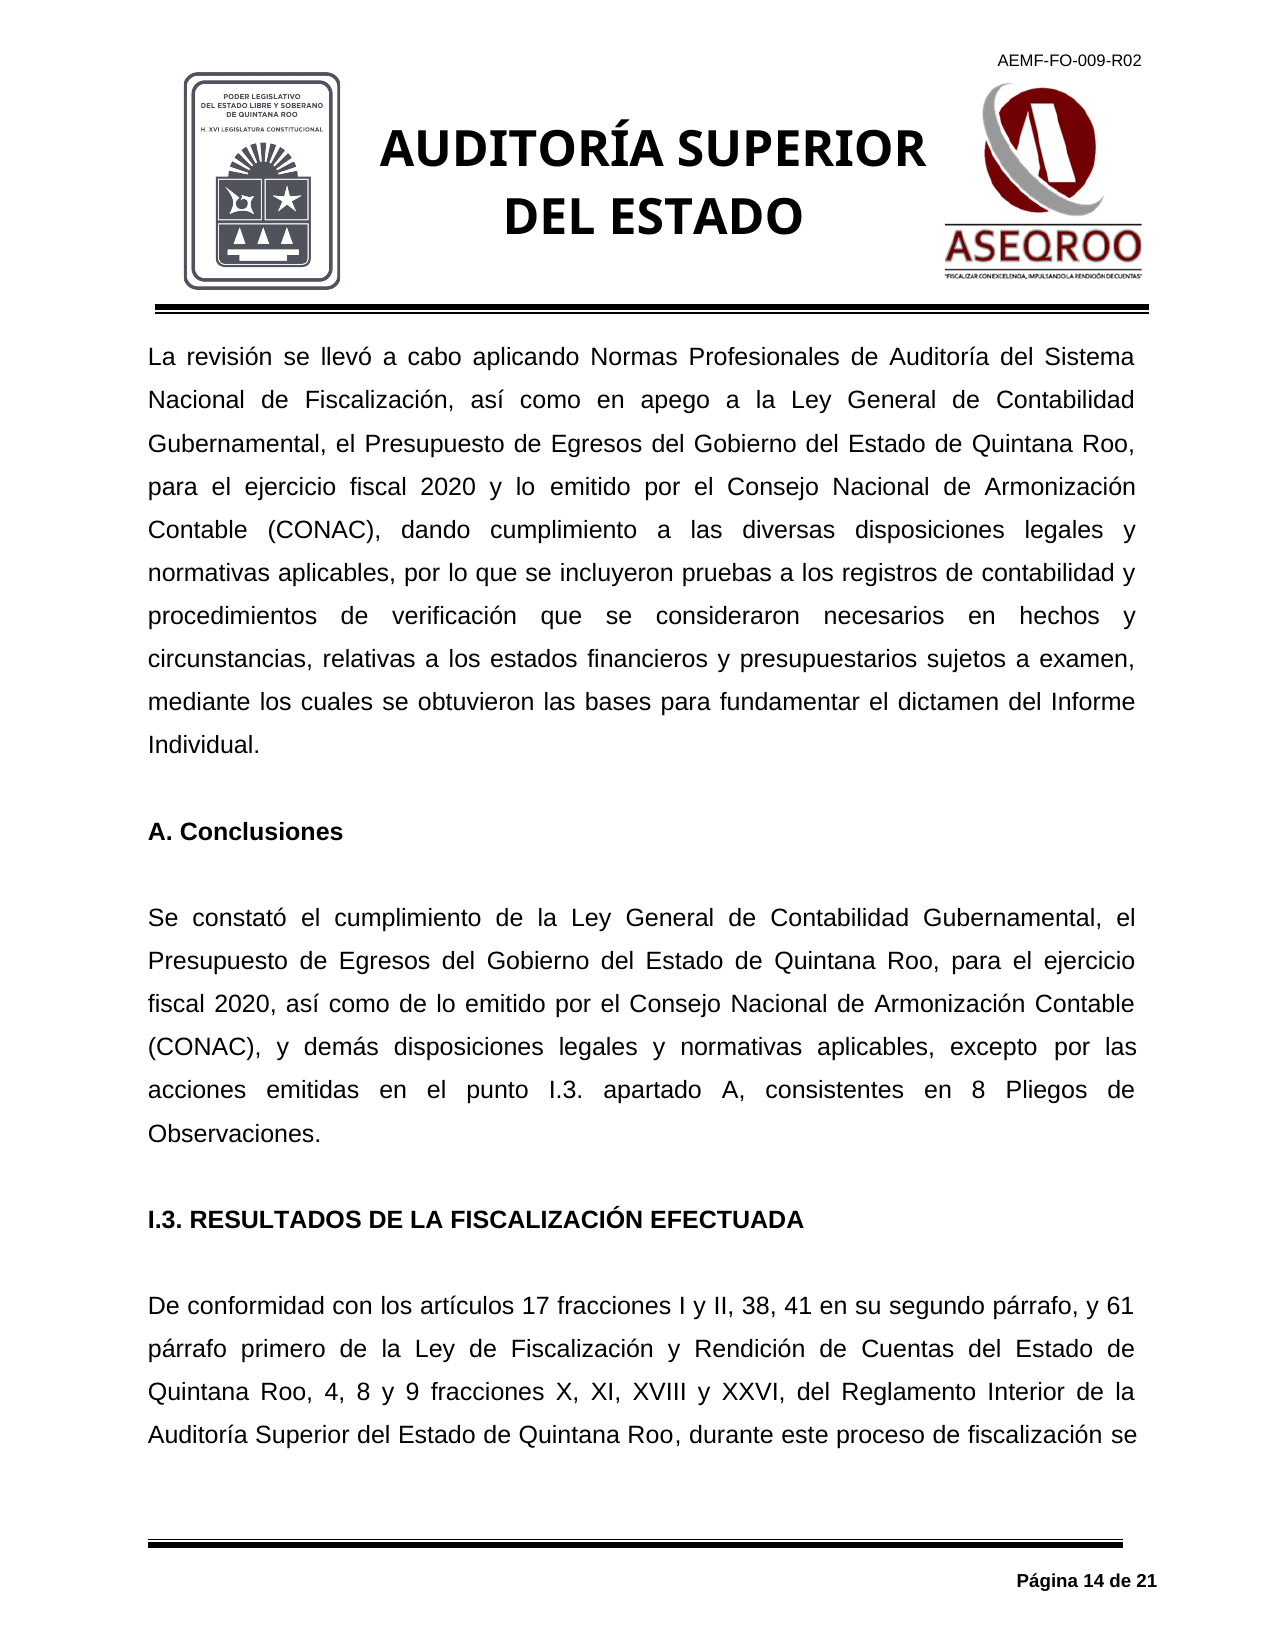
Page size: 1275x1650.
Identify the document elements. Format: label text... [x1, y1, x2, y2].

text La revisión se llevó a cabo aplicando Normas Profesionales de Auditoría del Sistema Nacional de Fiscalización, así como en apego a la Ley General de Contabilidad Gubernamental, el Presupuesto de Egresos del Gobierno del Estado de Quintana Roo, para el ejercicio fiscal 2020 y lo emitido por el Consejo Nacional de Armonización Contable (CONAC), dando cumplimiento a las diversas disposiciones legales y normativas aplicables, por lo que se incluyeron pruebas a los registros de contabilidad y procedimientos de verificación que se consideraron necesarios en hechos y circunstancias, relativas a los estados financieros y presupuestarios sujetos a examen, mediante los cuales se obtuvieron las bases para fundamentar el dictamen del Informe Individual. [148, 342, 1137, 759]
picture [944, 83, 1142, 279]
text I.3. RESULTADOS DE LA FISCALIZACIÓN EFECTUADA [148, 1205, 1137, 1233]
text A. Conclusiones [148, 817, 1137, 845]
text Se constató el cumplimiento de la Ley General de Contabilidad Gubernamental, el Presupuesto de Egresos del Gobierno del Estado de Quintana Roo, para el ejercicio fiscal 2020, así como de lo emitido por el Consejo Nacional de Armonización Contable (CONAC), y demás disposiciones legales y normativas aplicables, excepto por las acciones emitidas en el punto I.3. apartado A, consistentes en 8 Pliegos de Observaciones. [148, 903, 1137, 1147]
picture [183, 72, 341, 290]
